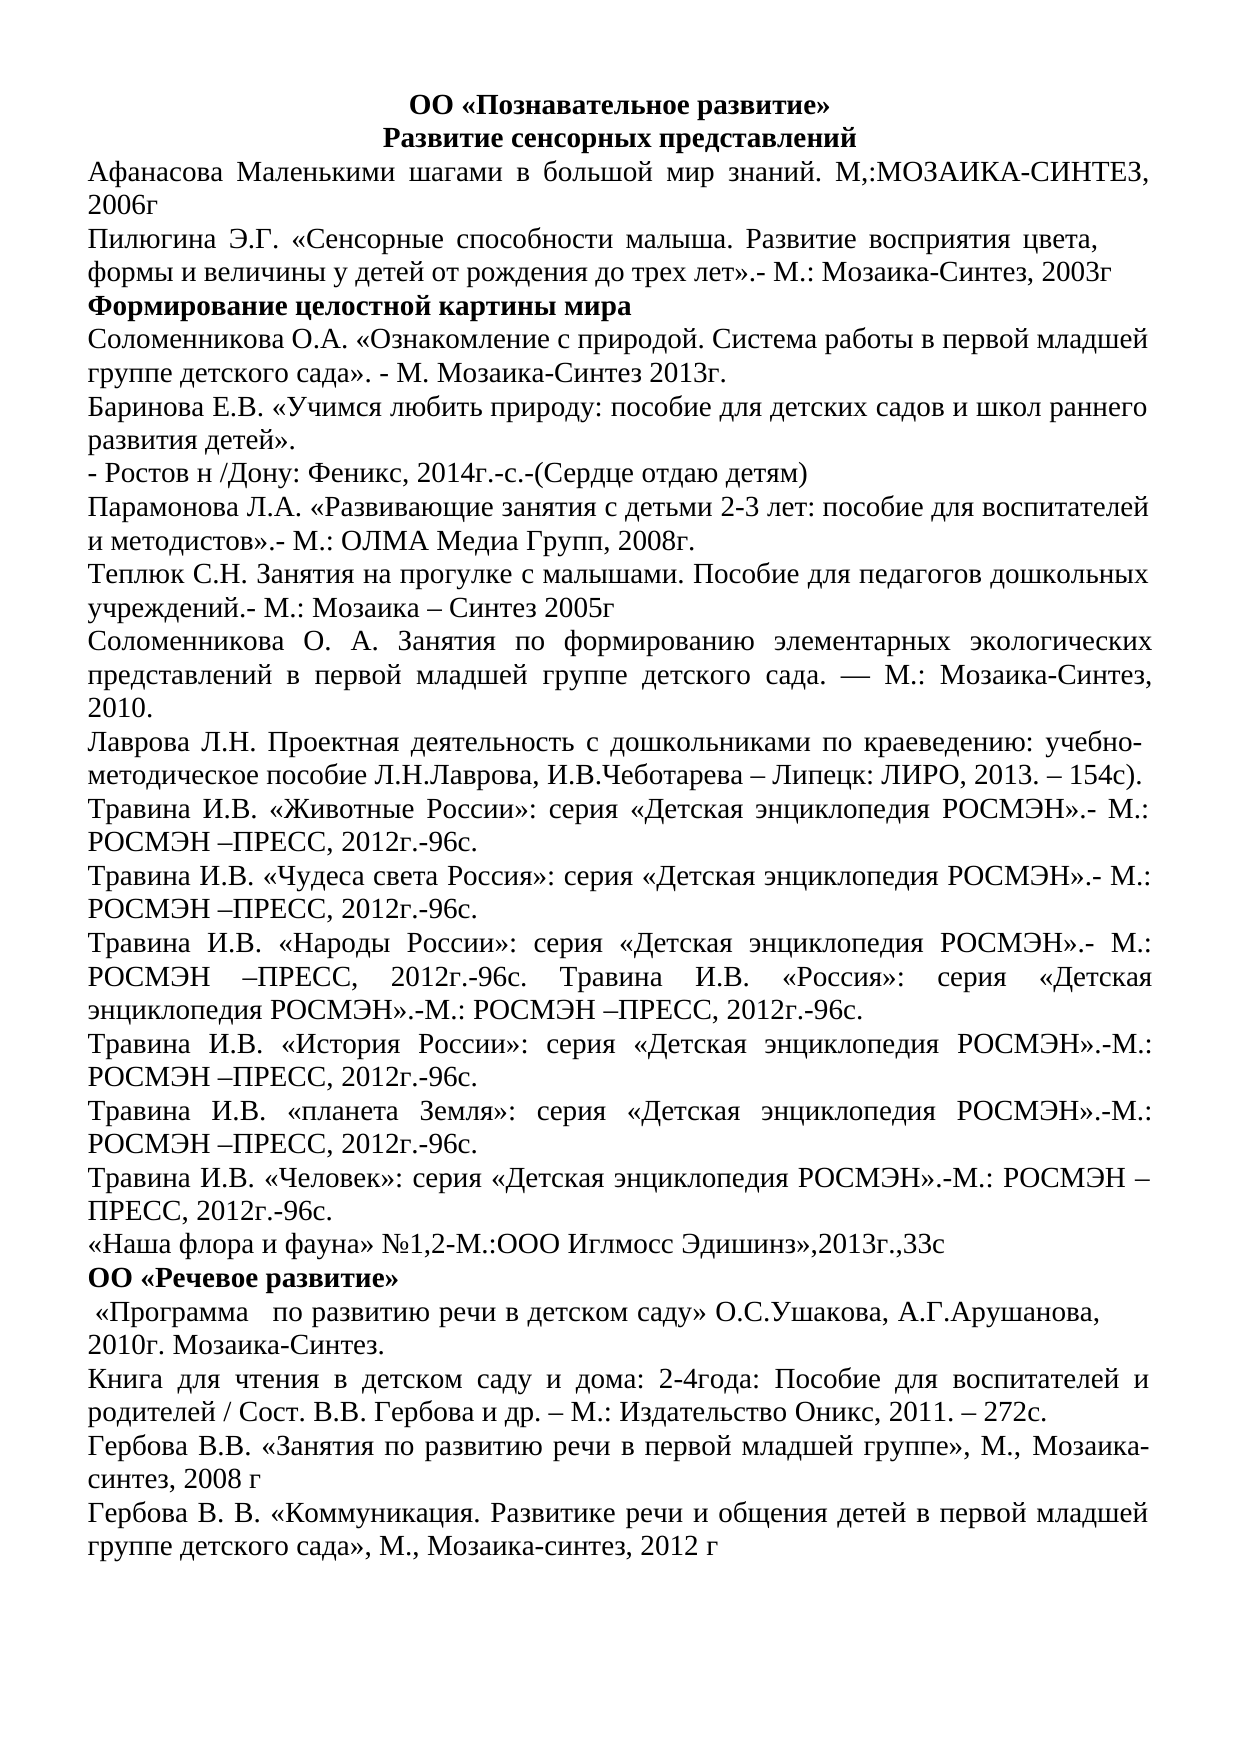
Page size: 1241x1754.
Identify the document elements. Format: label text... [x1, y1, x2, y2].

text «Программа по развитию речи в детском саду» О.С.Ушакова, А.Г.Арушанова, 2010г. Мозаика-Синтез. [87, 1294, 1152, 1361]
subtitle ОО «Познавательное развитие» Развитие сенсорных представлений [383, 87, 892, 154]
list Ростов н /Дону: Феникс, 2014г.-с.-(Сердце отдаю детям) [87, 456, 1169, 489]
text Гербова В. В. «Коммуникация. Развитике речи и общения детей в первой младшей группе детского сада», М., Мозаика-синтез, 2012 г [87, 1495, 1169, 1562]
text Теплюк С.Н. Занятия на прогулке с малышами. Пособие для педагогов дошкольных учреждений.- М.: Мозаика – Синтез 2005г [87, 556, 1152, 623]
text Травина И.В. «Чудеса света Россия»: серия «Детская энциклопедия РОСМЭН».- М.: РОСМЭН –ПРЕСС, 2012г.-96с. [87, 858, 1153, 925]
text Баринова Е.В. «Учимся любить природу: пособие для детских садов и школ раннего развития детей». [87, 389, 1169, 456]
text Афанасова Маленькими шагами в большой мир знаний. М,:МОЗАИКА-СИНТЕЗ, 2006г [87, 154, 1169, 221]
text Травина И.В. «планета Земля»: серия «Детская энциклопедия РОСМЭН».-М.: РОСМЭН –ПРЕСС, 2012г.-96с. [87, 1093, 1153, 1160]
text Лаврова Л.Н. Проектная деятельность с дошкольниками по краеведению: учебно- методическое пособие Л.Н.Лаврова, И.В.Чеботарева – Липецк: ЛИРО, 2013. – 154с). Травина И.В. «Животные России»: серия «Детская энциклопедия РОСМЭН».- М.: РОСМЭН –ПРЕСС, 2012г.-96с. [87, 724, 1169, 858]
text Травина И.В. «Народы России»: серия «Детская энциклопедия РОСМЭН».- М.: РОСМЭН –ПРЕСС, 2012г.-96с. Травина И.В. «Россия»: серия «Детская энциклопедия РОСМЭН».-М.: РОСМЭН –ПРЕСС, 2012г.-96с. [87, 925, 1153, 1026]
text «Наша флора и фауна» №1,2-М.:ООО Иглмосс Эдишинз»,2013г.,33с [87, 1227, 1169, 1261]
text Парамонова Л.А. «Развивающие занятия с детьми 2-3 лет: пособие для воспитателей и методистов».- М.: ОЛМА Медиа Групп, 2008г. [87, 489, 1153, 556]
text Соломенникова О. А. Занятия по формированию элементарных экологических представлений в первой младшей группе детского сада. — М.: Мозаика-Синтез, 2010. [87, 623, 1153, 724]
text Гербова В.В. «Занятия по развитию речи в первой младшей группе», М., Мозаика- синтез, 2008 г [87, 1428, 1169, 1495]
text Пилюгина Э.Г. «Сенсорные способности малыша. Развитие восприятия цвета, формы и величины у детей от рождения до трех лет».- М.: Мозаика-Синтез, 2003г Формирование целостной картины мира [87, 221, 1169, 322]
text Книга для чтения в детском саду и дома: 2-4года: Пособие для воспитателей и родителей / Сост. В.В. Гербова и др. – М.: Издательство Оникс, 2011. – 272с. [87, 1361, 1169, 1428]
subtitle ОО «Речевое развитие» [87, 1261, 1169, 1294]
text Травина И.В. «Человек»: серия «Детская энциклопедия РОСМЭН».-М.: РОСМЭН – ПРЕСС, 2012г.-96с. [87, 1160, 1169, 1227]
text Соломенникова О.А. «Ознакомление с природой. Система работы в первой младшей группе детского сада». - М. Мозаика-Синтез 2013г. [87, 322, 1169, 389]
text Травина И.В. «История России»: серия «Детская энциклопедия РОСМЭН».-М.: РОСМЭН –ПРЕСС, 2012г.-96с. [87, 1026, 1153, 1093]
